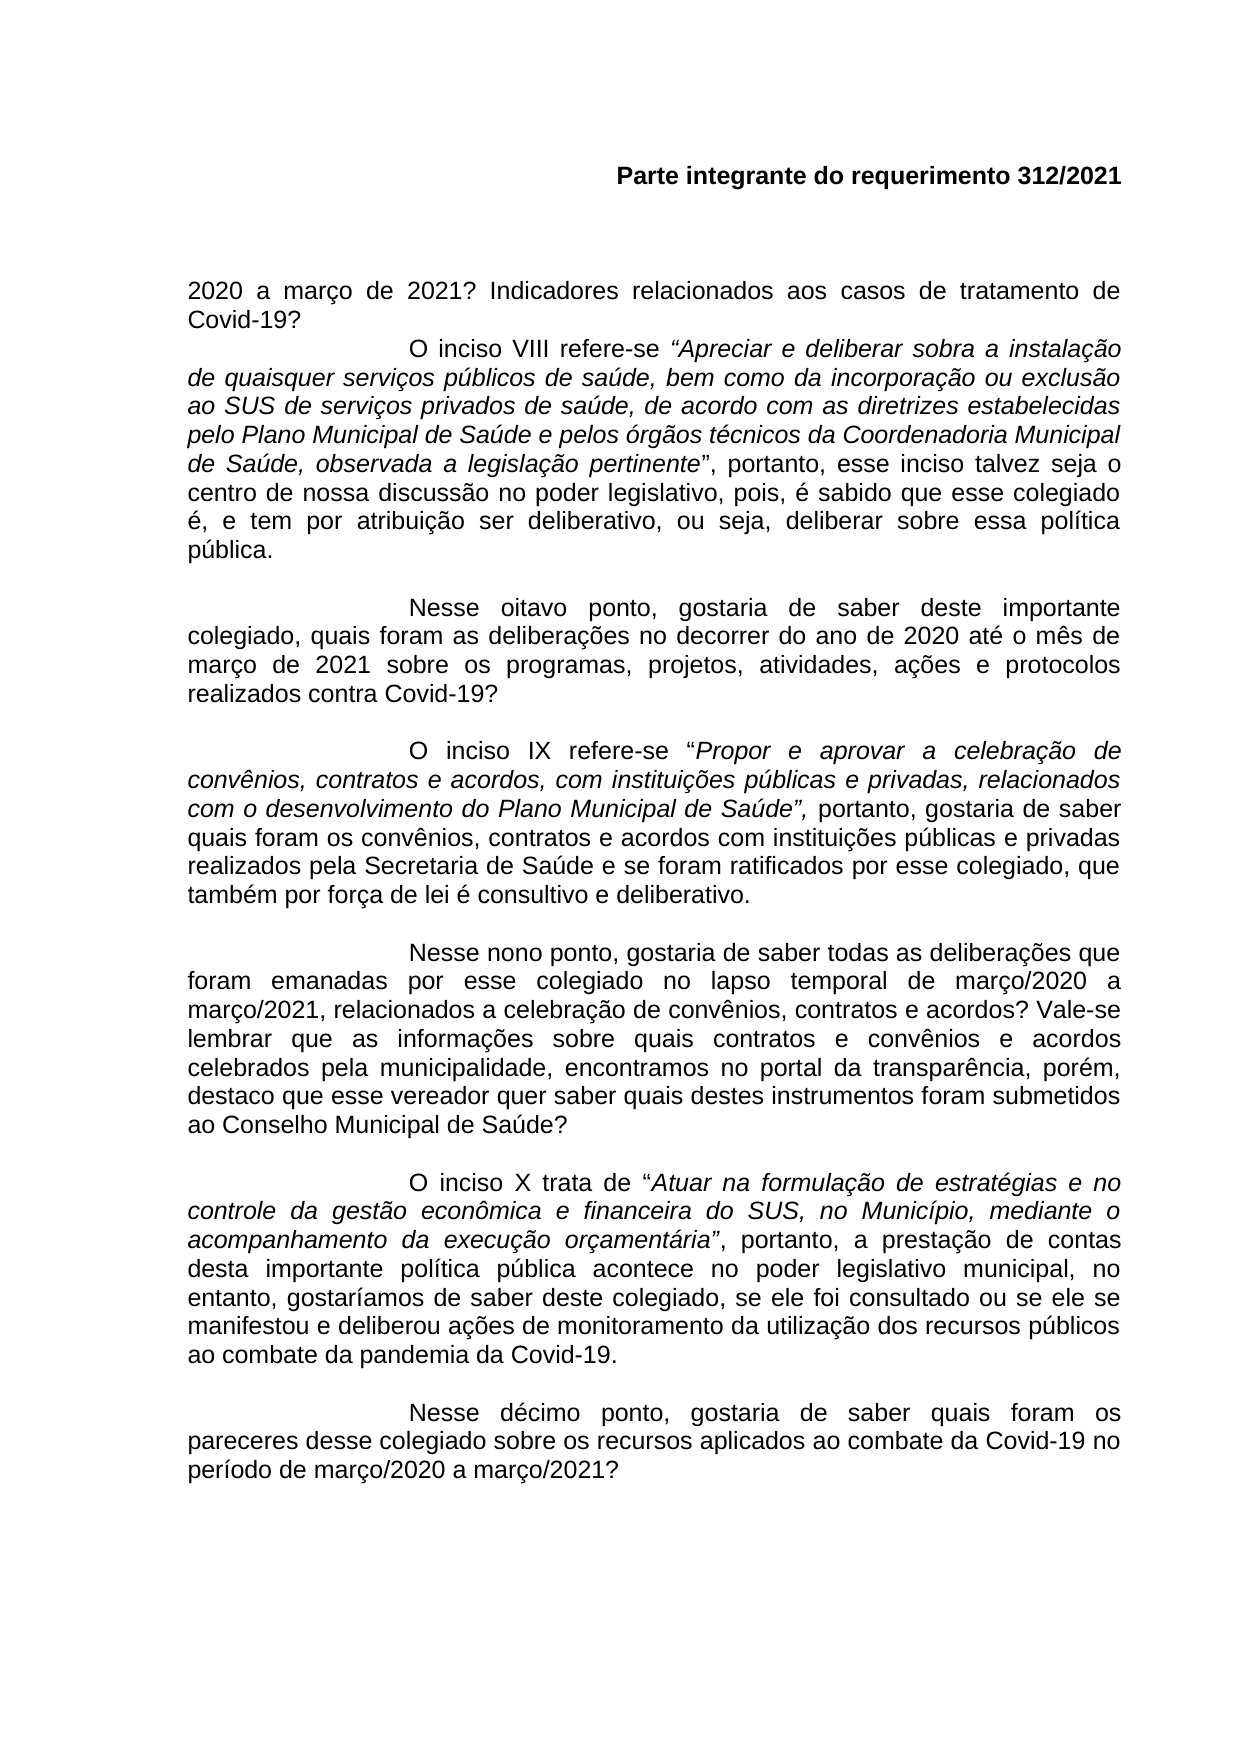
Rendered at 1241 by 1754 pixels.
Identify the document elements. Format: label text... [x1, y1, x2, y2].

text O inciso IX refere-se “Propor e aprovar a celebração de convênios, contratos e acordos, com instituições públicas e privadas, relacionados com o desenvolvimento do Plano Municipal de Saúde”, portanto, gostaria de saber quais foram os convênios, contratos e acordos com instituições públicas e privadas realizados pela Secretaria de Saúde e se foram ratificados por esse colegiado, que também por força de lei é consultivo e deliberativo. [187, 736, 1122, 909]
text Nesse oitavo ponto, gostaria de saber deste importante colegiado, quais foram as deliberações no decorrer do ano de 2020 até o mês de março de 2021 sobre os programas, projetos, atividades, ações e protocolos realizados contra Covid-19? [187, 593, 1122, 708]
text Parte integrante do requerimento 312/2021 [187, 161, 1122, 190]
text Nesse nono ponto, gostaria de saber todas as deliberações que foram emanadas por esse colegiado no lapso temporal de março/2020 a março/2021, relacionados a celebração de convênios, contratos e acordos? Vale-se lembrar que as informações sobre quais contratos e convênios e acordos celebrados pela municipalidade, encontramos no portal da transparência, porém, destaco que esse vereador quer saber quais destes instrumentos foram submetidos ao Conselho Municipal de Saúde? [187, 938, 1122, 1139]
text O inciso X trata de “Atuar na formulação de estratégias e no controle da gestão econômica e financeira do SUS, no Município, mediante o acompanhamento da execução orçamentária”, portanto, a prestação de contas desta importante política pública acontece no poder legislativo municipal, no entanto, gostaríamos de saber deste colegiado, se ele foi consultado ou se ele se manifestou e deliberou ações de monitoramento da utilização dos recursos públicos ao combate da pandemia da Covid-19. [187, 1168, 1122, 1369]
text Nesse décimo ponto, gostaria de saber quais foram os pareceres desse colegiado sobre os recursos aplicados ao combate da Covid-19 no período de março/2020 a março/2021? [187, 1398, 1122, 1484]
text 2020 a março de 2021? Indicadores relacionados aos casos de tratamento de Covid-19? [187, 276, 1122, 334]
text O inciso VIII refere-se “Apreciar e deliberar sobra a instalação de quaisquer serviços públicos de saúde, bem como da incorporação ou exclusão ao SUS de serviços privados de saúde, de acordo com as diretrizes estabelecidas pelo Plano Municipal de Saúde e pelos órgãos técnicos da Coordenadoria Municipal de Saúde, observada a legislação pertinente”, portanto, esse inciso talvez seja o centro de nossa discussão no poder legislativo, pois, é sabido que esse colegiado é, e tem por atribuição ser deliberativo, ou seja, deliberar sobre essa política pública. [187, 334, 1122, 564]
